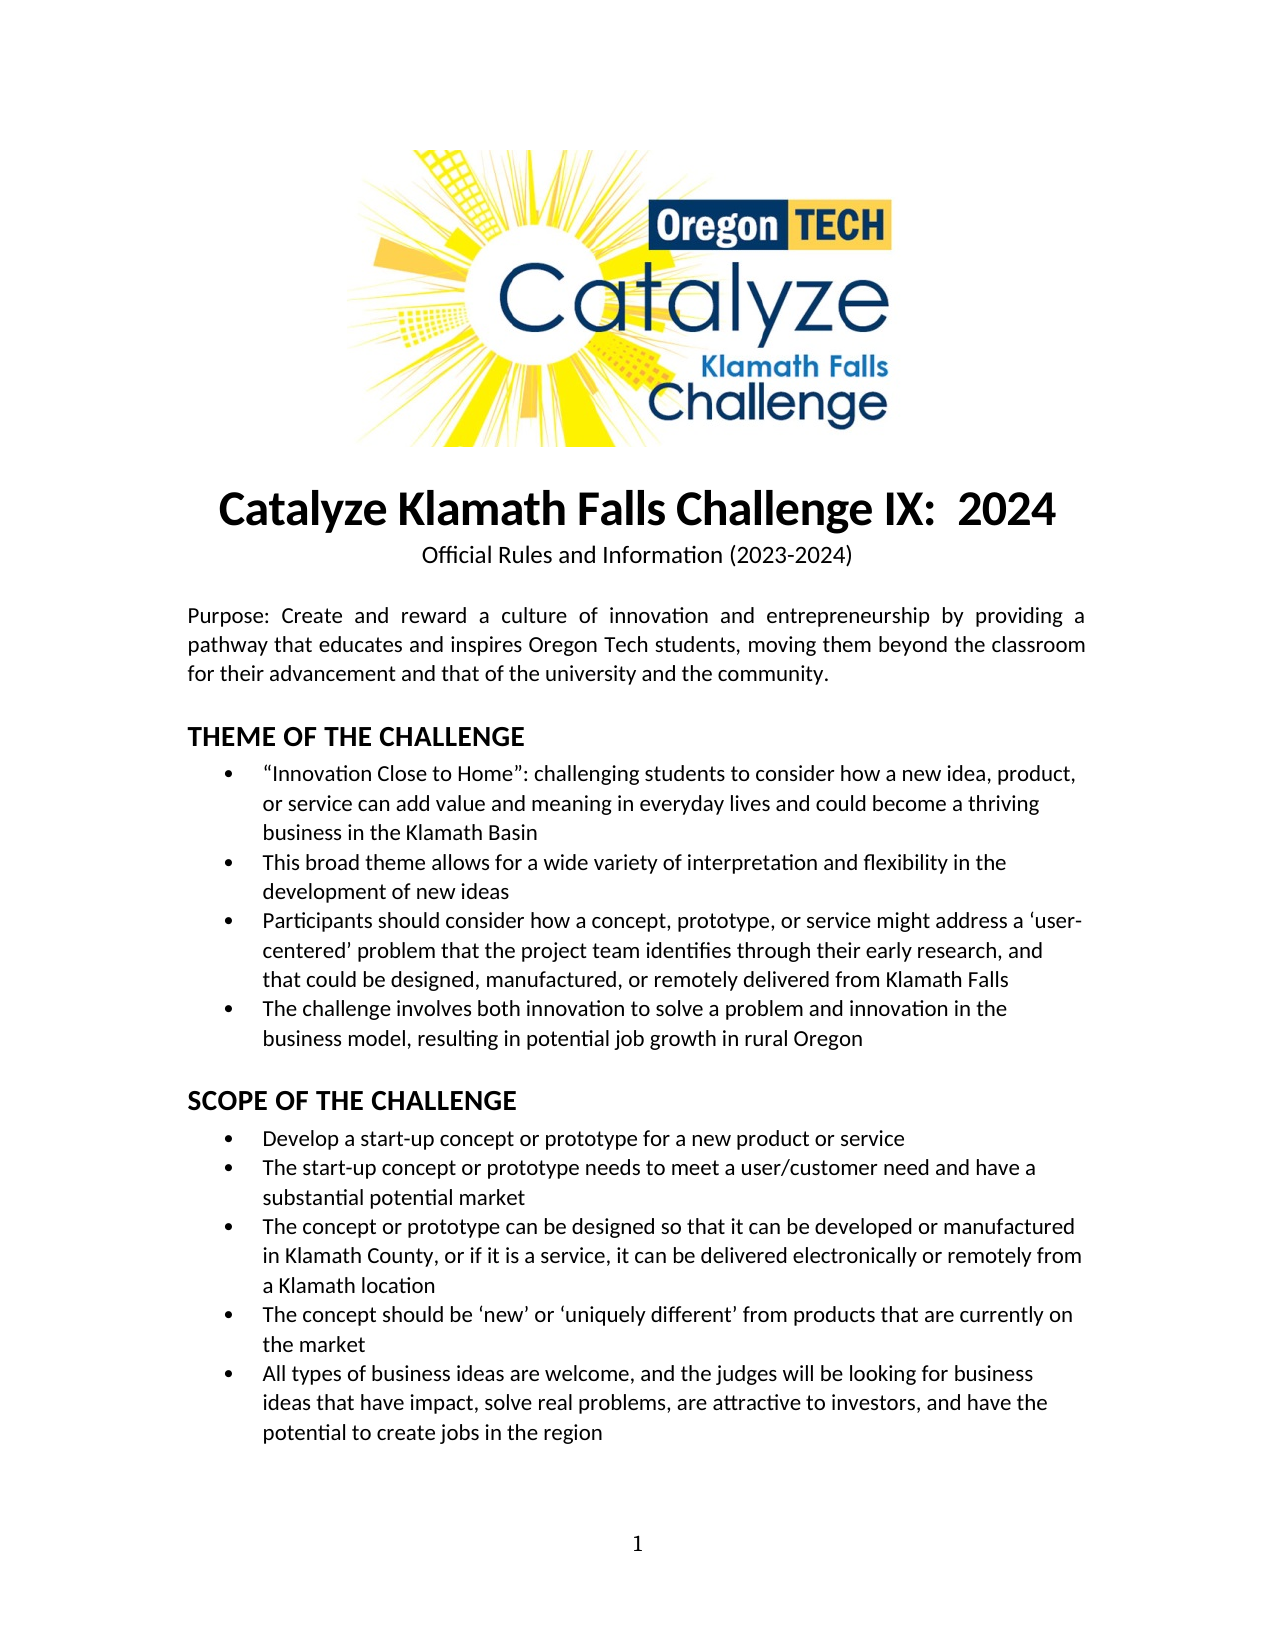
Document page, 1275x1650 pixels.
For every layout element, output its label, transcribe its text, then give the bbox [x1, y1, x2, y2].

list The challenge involves both innovation to solve a problem and innovation in the business model, resulting in potential job growth in rural Oregon [225, 994, 1087, 1052]
list The concept or prototype can be designed so that it can be developed or manufactured in Klamath County, or if it is a service, it can be delivered electronically or remotely from a Klamath location [225, 1212, 1087, 1299]
list The concept should be ‘new’ or ‘uniquely different’ from products that are currently on the market [225, 1300, 1087, 1358]
list Develop a start-up concept or prototype for a new product or service [225, 1124, 1087, 1152]
subtitle Scope of the Challenge [187, 1082, 1087, 1118]
list “Innovation Close to Home”: challenging students to consider how a new idea, product, or service can add value and meaning in everyday lives and could become a thriving business in the Klamath Basin [225, 759, 1087, 846]
list Participants should consider how a concept, prototype, or service might address a ‘user- centered’ problem that the project team identifies through their early research, and that could be designed, manufactured, or remotely delivered from Klamath Falls [225, 906, 1087, 993]
subtitle Theme of the Challenge [187, 718, 1087, 754]
text Purpose: Create and reward a culture of innovation and entrepreneurship by providing a pathway that educates and inspires Oregon Tech students, moving them beyond the classroom for their advancement and that of the university and the community. [187, 601, 1087, 687]
text Catalyze Klamath Falls Challenge IX: 2024 Official Rules and Information (2023-2024) [187, 477, 1087, 570]
list All types of business ideas are welcome, and the judges will be looking for business ideas that have impact, solve real problems, are attractive to investors, and have the potential to create jobs in the region [225, 1359, 1087, 1446]
list The start-up concept or prototype needs to meet a user/customer need and have a substantial potential market [225, 1153, 1087, 1211]
picture [346, 150, 929, 447]
list This broad theme allows for a wide variety of interpretation and flexibility in the development of new ideas [225, 848, 1087, 905]
